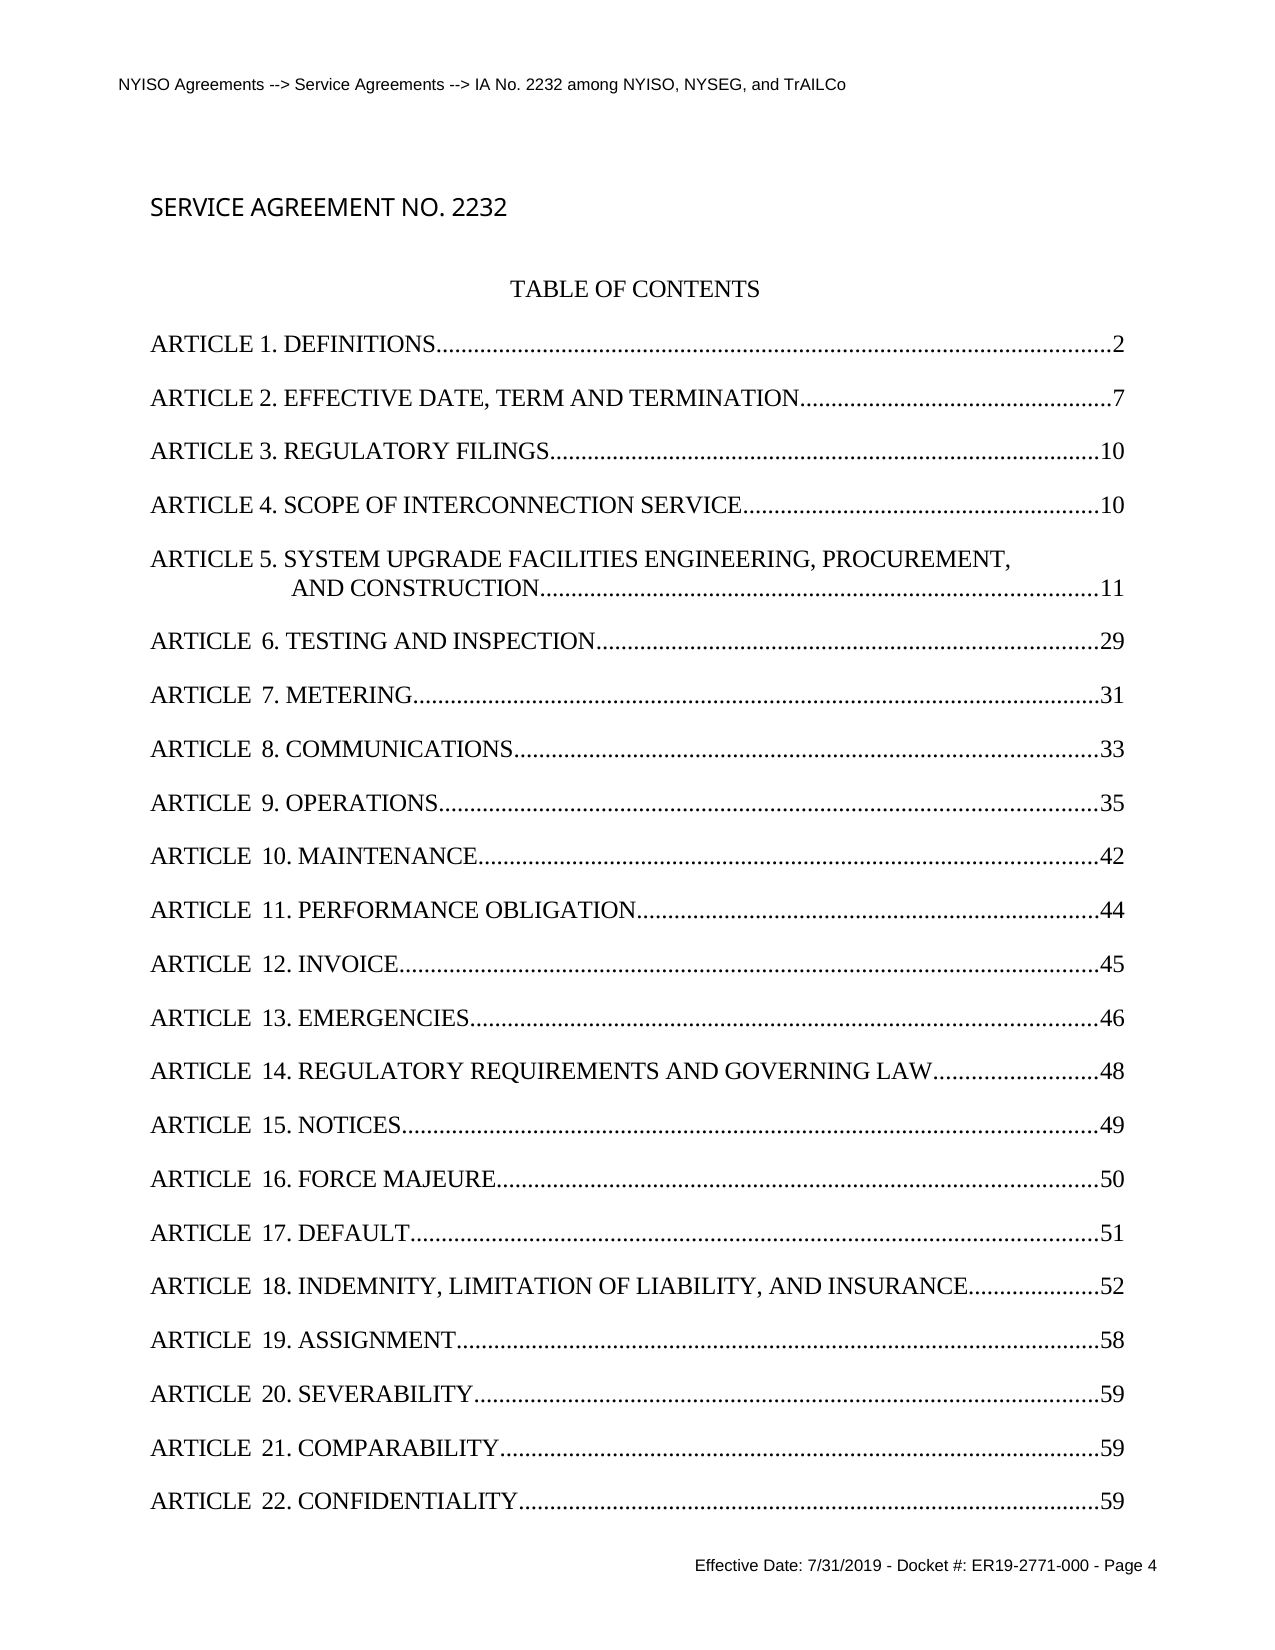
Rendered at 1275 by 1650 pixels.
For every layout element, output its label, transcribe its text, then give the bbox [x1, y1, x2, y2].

text ARTICLE 6. TESTING AND INSPECTION 29 [150, 627, 1275, 656]
text ARTICLE 19. ASSIGNMENT 58 [150, 1326, 1275, 1354]
text ARTICLE 4. SCOPE OF INTERCONNECTION SERVICE 10 [150, 491, 1275, 519]
text ARTICLE 22. CONFIDENTIALITY 59 [150, 1487, 1275, 1516]
text ARTICLE 20. SEVERABILITY 59 [150, 1379, 1275, 1408]
text ARTICLE 2. EFFECTIVE DATE, TERM AND TERMINATION 7 [150, 383, 1275, 412]
text ARTICLE 13. EMERGENCIES 46 [150, 1003, 1275, 1032]
text ARTICLE 17. DEFAULT 51 [150, 1218, 1275, 1247]
text ARTICLE 8. COMMUNICATIONS 33 [150, 734, 1275, 763]
text ARTICLE 10. MAINTENANCE 42 [150, 842, 1275, 871]
text ARTICLE 1. DEFINITIONS 2 [150, 329, 1275, 358]
text ARTICLE 18. INDEMNITY, LIMITATION OF LIABILITY, AND INSURANCE 52 [150, 1272, 1275, 1301]
text AND CONSTRUCTION 11 [150, 573, 1275, 602]
text TABLE OF CONTENTS [510, 274, 1275, 303]
text ARTICLE 5. SYSTEM UPGRADE FACILITIES ENGINEERING, PROCUREMENT, [150, 544, 1275, 573]
text ARTICLE 21. COMPARABILITY 59 [150, 1433, 1275, 1462]
text ARTICLE 14. REGULATORY REQUIREMENTS AND GOVERNING LAW 48 [150, 1057, 1275, 1086]
text ARTICLE 12. INVOICE 45 [150, 949, 1275, 978]
text ARTICLE 7. METERING 31 [150, 681, 1275, 709]
text ARTICLE 11. PERFORMANCE OBLIGATION 44 [150, 896, 1275, 924]
text ARTICLE 3. REGULATORY FILINGS 10 [150, 437, 1275, 466]
text ARTICLE 15. NOTICES 49 [150, 1111, 1275, 1139]
text ARTICLE 16. FORCE MAJEURE 50 [150, 1164, 1275, 1193]
text ARTICLE 9. OPERATIONS 35 [150, 788, 1275, 817]
text SERVICE AGREEMENT NO. 2232 [150, 193, 1275, 222]
